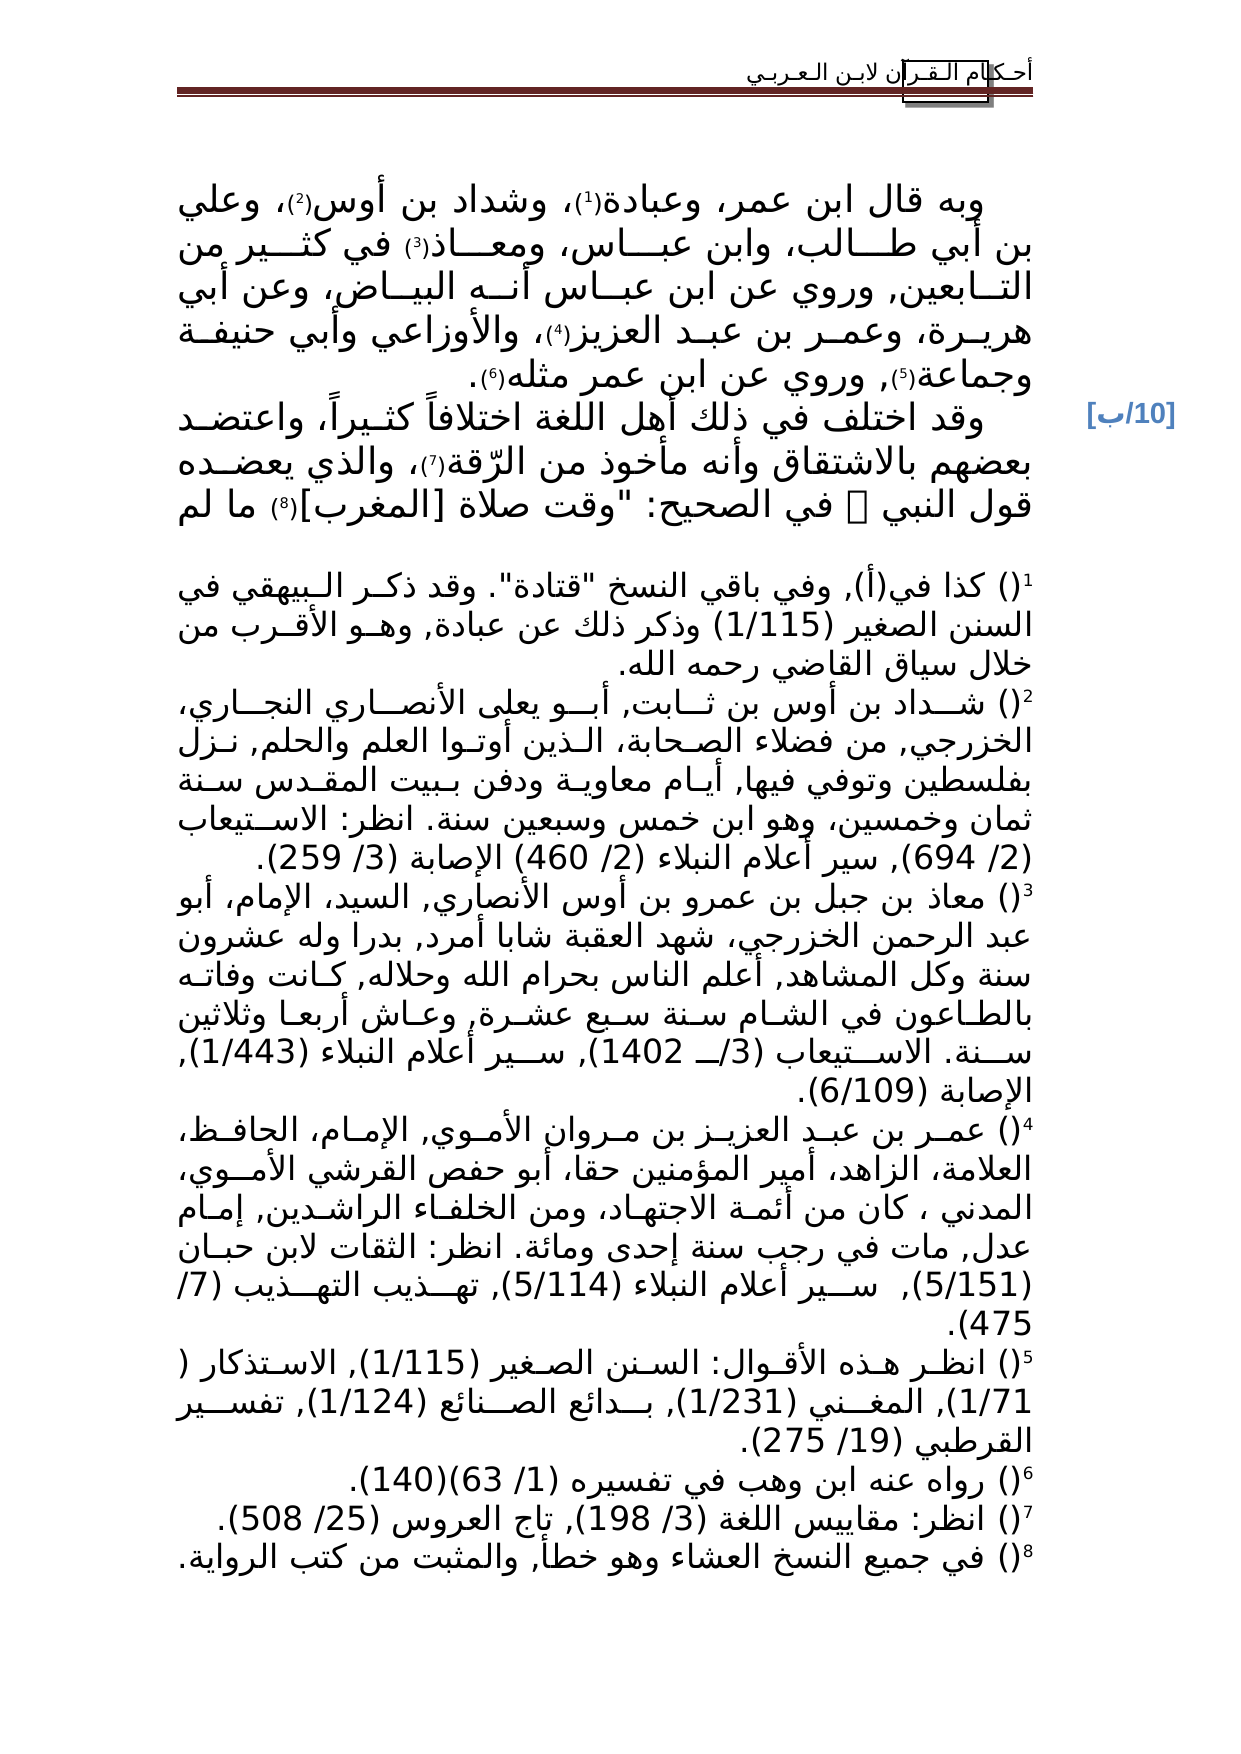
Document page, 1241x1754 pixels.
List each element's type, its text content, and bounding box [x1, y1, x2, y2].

text وبه قال ابن عمر، وعبادة()، وشداد بن أوس()، وعلي بن أبي طالب، وابن عباس، ومعاذ() في كثير من التابعين, وروي عن ابن عباس أنه البياض، وعن أبي هريرة، وعمر بن عبد العزيز()، والأوزاعي وأبي حنيفة وجماعة(), وروي عن ابن عمر مثله(). [177, 178, 1033, 396]
text وقد اختلف في ذلك أهل اللغة اختلافاً كثيراً، واعتضد بعضهم بالاشتقاق وأنه مأخوذ من الرّقة()، والذي يعضده قول النبي في الصحيح: "وقت صلاة [المغرب]() ما لم يسقط ثَوْر() الشفق"()، فهذا يدل على أنه على حالين: كثير وقليل، وهو الذي توقف فيه مالك من جهة/ اشتقاقه، واختلاف إطلاقه، ثم فكر فيه منذ قريب، وذكر كلاما مجملا، تحقيقه أن الطوالع أربعة: الفجر الأول، والثاني، والحمرة، والشمس, وكذلك الغوارب أربعة: البياض الآخر، والبياض الذي يليه، الحمرة، [الشفق](). [177, 396, 1033, 527]
text [210/ب] [1086, 396, 1176, 429]
